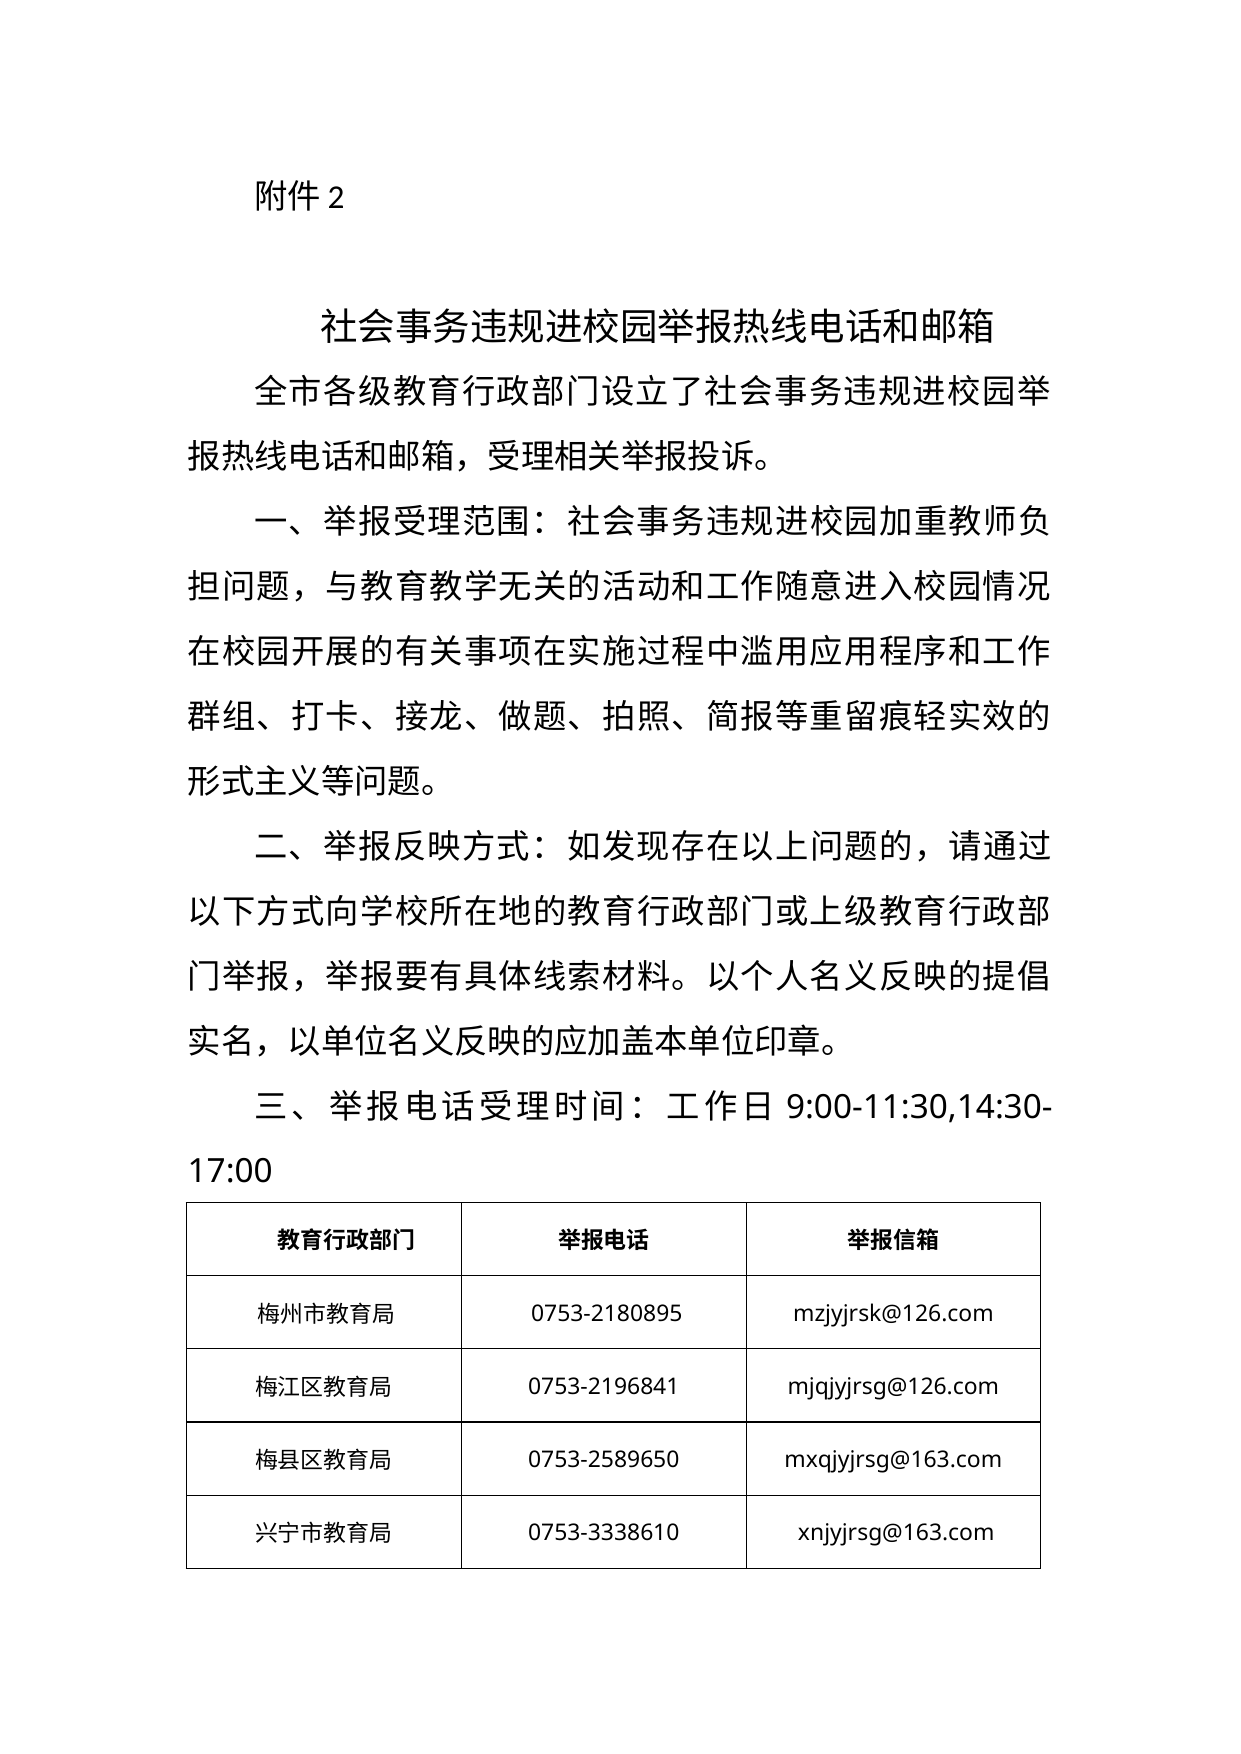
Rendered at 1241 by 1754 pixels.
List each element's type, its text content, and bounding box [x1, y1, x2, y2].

table_cell mjqjyjrsg@126.com [747, 1349, 1040, 1421]
table_cell 梅州市教育局 [187, 1276, 461, 1348]
table_cell 0753-2180895 [462, 1276, 746, 1348]
table_header 教育行政部门 [187, 1203, 461, 1275]
table_cell 0753-2196841 [462, 1349, 746, 1421]
table_cell 梅江区教育局 [187, 1349, 461, 1421]
text 一、举报受理范围：社会事务违规进校园加重教师负担问题，与教育教学无关的活动和工作随意进入校园情况，在校园开展的有关事项在实施过程中滥用应用程序和工作群组、打卡、接龙、做题、拍照、简报等重留痕轻实效的形式主义等问题。 [187, 487, 1053, 812]
table_cell mzjyjrsk@126.com [747, 1276, 1040, 1348]
text 三、举报电话受理时间：工作日9:00-11:30,14:30-17:00 [187, 1072, 1053, 1202]
text 全市各级教育行政部门设立了社会事务违规进校园举报热线电话和邮箱，受理相关举报投诉。 [187, 357, 1053, 487]
table_cell xnjyjrsg@163.com [747, 1496, 1040, 1568]
table_header 举报信箱 [747, 1203, 1040, 1275]
table_cell 兴宁市教育局 [187, 1496, 461, 1568]
table_cell mxqjyjrsg@163.com [747, 1423, 1040, 1494]
text 社会事务违规进校园举报热线电话和邮箱 [187, 292, 1053, 357]
text 二、举报反映方式：如发现存在以上问题的，请通过以下方式向学校所在地的教育行政部门或上级教育行政部门举报，举报要有具体线索材料。以个人名义反映的提倡实名，以单位名义反映的应加盖本单位印章。 [187, 812, 1053, 1072]
text 附件2 [187, 162, 1053, 227]
table_cell 梅县区教育局 [187, 1423, 461, 1494]
table_cell 0753-2589650 [462, 1423, 746, 1494]
table_cell 0753-3338610 [462, 1496, 746, 1568]
table_header 举报电话 [462, 1203, 746, 1275]
